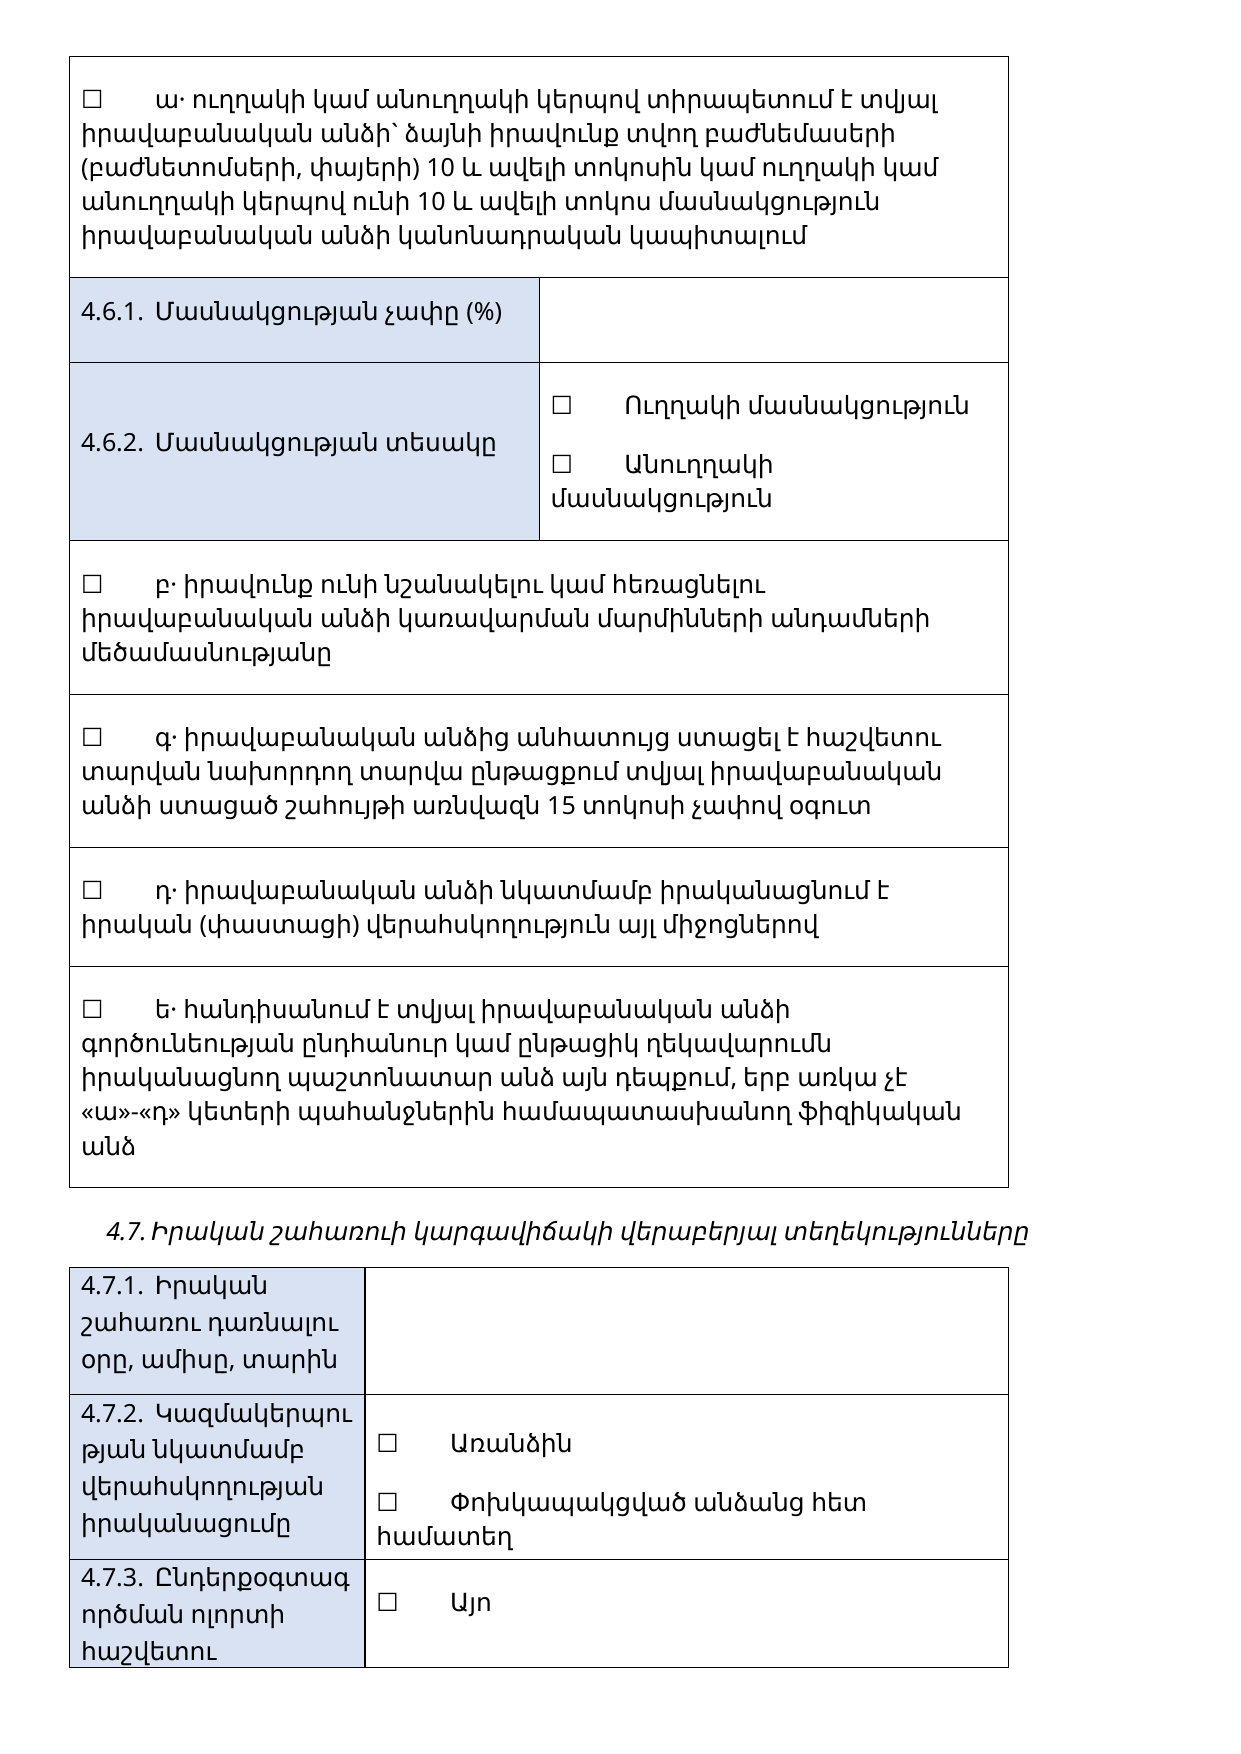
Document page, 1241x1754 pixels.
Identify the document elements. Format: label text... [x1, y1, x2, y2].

table_header Իրական շահառու դառնալու օրը, ամիսը, տարին [70, 1268, 364, 1394]
table_cell Այո Ոչ [366, 1560, 1008, 1667]
table_cell բ․ իրավունք ունի նշանակելու կամ հեռացնելու իրավաբանական անձի կառավարման մարմինների անդամների մեծամասնությանը [70, 541, 1008, 693]
table_header [366, 1268, 1008, 1394]
table_cell Ուղղակի մասնակցություն Անուղղակի մասնակցություն [540, 363, 1008, 540]
table_cell Կազմակերպության նկատմամբ վերահսկողության իրականացումը [70, 1395, 364, 1559]
table_cell գ․ իրավաբանական անձից անհատույց ստացել է հաշվետու տարվան նախորդող տարվա ընթացքում տվյալ իրավաբանական անձի ստացած շահույթի առնվազն 15 տոկոսի չափով օգուտ [70, 695, 1008, 847]
table_cell Մասնակցության չափը (%) [70, 278, 539, 362]
table_cell Մասնակցության տեսակը [70, 363, 539, 540]
table_cell [540, 278, 1008, 362]
table_cell Առանձին Փոխկապակցված անձանց հետ համատեղ [366, 1395, 1008, 1559]
table_header ա․ ուղղակի կամ անուղղակի կերպով տիրապետում է տվյալ իրավաբանական անձի` ձայնի իրավունք տվող բաժնեմասերի (բաժնետոմսերի, փայերի) 10 և ավելի տոկոսին կամ ուղղակի կամ անուղղակի կերպով ունի 10 և ավելի տոկոս մասնակցություն իրավաբանական անձի կանոնադրական կապիտալում [70, 57, 1008, 277]
table_cell ե․ հանդիսանում է տվյալ իրավաբանական անձի գործունեության ընդհանուր կամ ընթացիկ ղեկավարումն իրականացնող պաշտոնատար անձ այն դեպքում, երբ առկա չէ «ա»-«դ» կետերի պահանջներին համապատասխանող ֆիզիկական անձ [70, 967, 1008, 1187]
table_cell դ․ իրավաբանական անձի նկատմամբ իրականացնում է իրական (փաստացի) վերահսկողություն այլ միջոցներով [70, 848, 1008, 966]
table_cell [70, 1560, 364, 1667]
list Իրական շահառուի կարգավիճակի վերաբերյալ տեղեկությունները [106, 1213, 1152, 1247]
